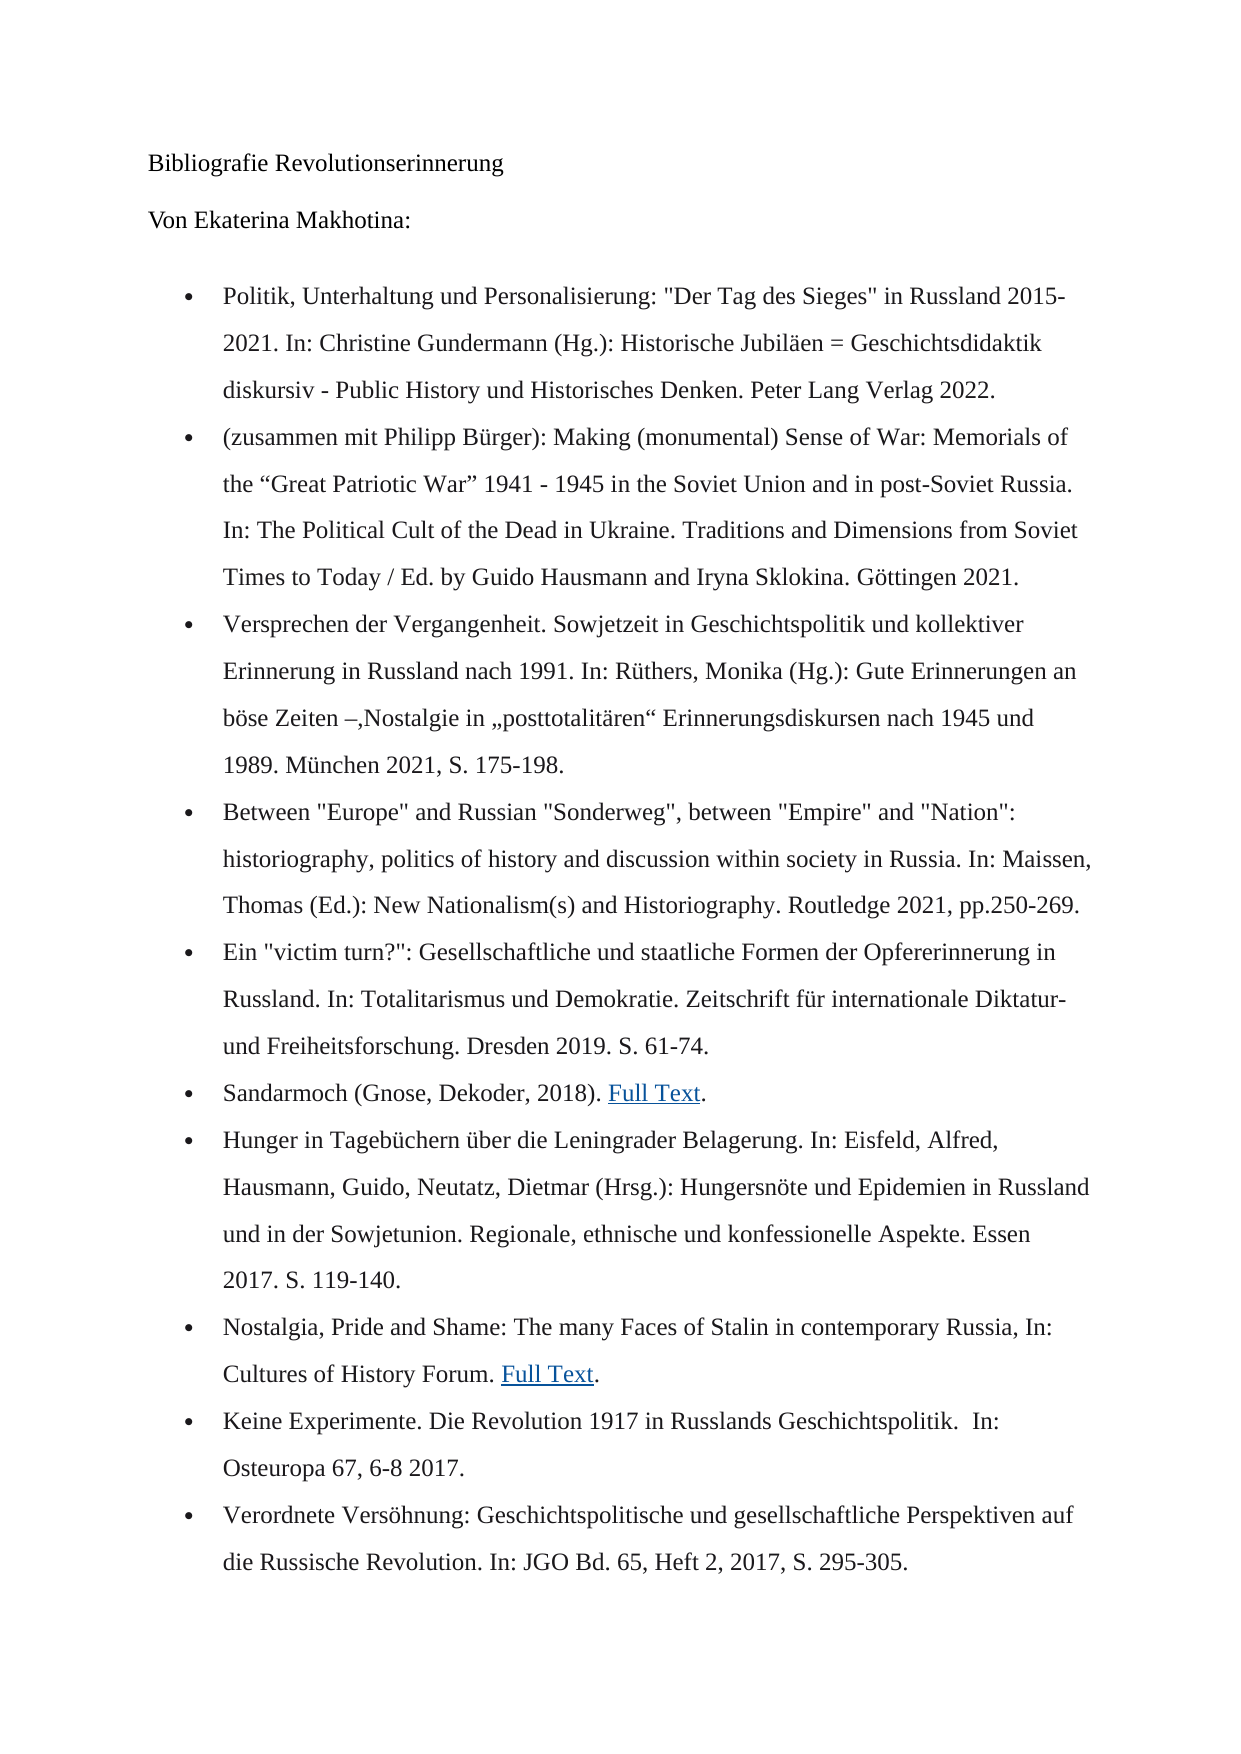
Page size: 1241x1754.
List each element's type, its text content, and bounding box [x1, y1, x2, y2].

text Bibliografie Revolutionserinnerung [148, 148, 1093, 176]
list (zusammen mit Philipp Bürger): Making (monumental) Sense of War: Memorials of the “Great Patriotic War” 1941 - 1945 in the Soviet Union and in post-Soviet Russia. In: The Political Cult of the Dead in Ukraine. Traditions and Dimensions from Soviet Times to Today / Ed. by Guido Hausmann and Iryna Sklokina. Göttingen 2021. [185, 404, 1093, 591]
list Sandarmoch (Gnose, Dekoder, 2018). Full Text. [185, 1060, 1093, 1107]
text Von Ekaterina Makhotina: [148, 205, 1093, 234]
list Keine Experimente. Die Revolution 1917 in Russlands Geschichtspolitik. In: Osteuropa 67, 6-8 2017. [185, 1388, 1093, 1482]
list Versprechen der Vergangenheit. Sowjetzeit in Geschichtspolitik und kollektiver Erinnerung in Russland nach 1991. In: Rüthers, Monika (Hg.): Gute Erinnerungen an böse Zeiten –,Nostalgie in „posttotalitären“ Erinnerungsdiskursen nach 1945 und 1989. München 2021, S. 175-198. [185, 591, 1093, 779]
list Nostalgia, Pride and Shame: The many Faces of Stalin in contemporary Russia, In: Cultures of History Forum. Full Text. [185, 1294, 1093, 1388]
list Politik, Unterhaltung und Personalisierung: "Der Tag des Sieges" in Russland 2015-2021. In: Christine Gundermann (Hg.): Historische Jubiläen = Geschichtsdidaktik diskursiv - Public History und Historisches Denken. Peter Lang Verlag 2022. [185, 263, 1093, 404]
list Between "Europe" and Russian "Sonderweg", between "Empire" and "Nation": historiography, politics of history and discussion within society in Russia. In: Maissen, Thomas (Ed.): New Nationalism(s) and Historiography. Routledge 2021, pp.250-269. [185, 779, 1093, 919]
list Hunger in Tagebüchern über die Leningrader Belagerung. In: Eisfeld, Alfred, Hausmann, Guido, Neutatz, Dietmar (Hrsg.): Hungersnöte und Epidemien in Russland und in der Sowjetunion. Regionale, ethnische und konfessionelle Aspekte. Essen 2017. S. 119-140. [185, 1107, 1093, 1294]
list Ein "victim turn?": Gesellschaftliche und staatliche Formen der Opfererinnerung in Russland. In: Totalitarismus und Demokratie. Zeitschrift für internationale Diktatur- und Freiheitsforschung. Dresden 2019. S. 61-74. [185, 919, 1093, 1060]
list Verordnete Versöhnung: Geschichtspolitische und gesellschaftliche Perspektiven auf die Russische Revolution. In: JGO Bd. 65, Heft 2, 2017, S. 295-305. [185, 1482, 1093, 1576]
